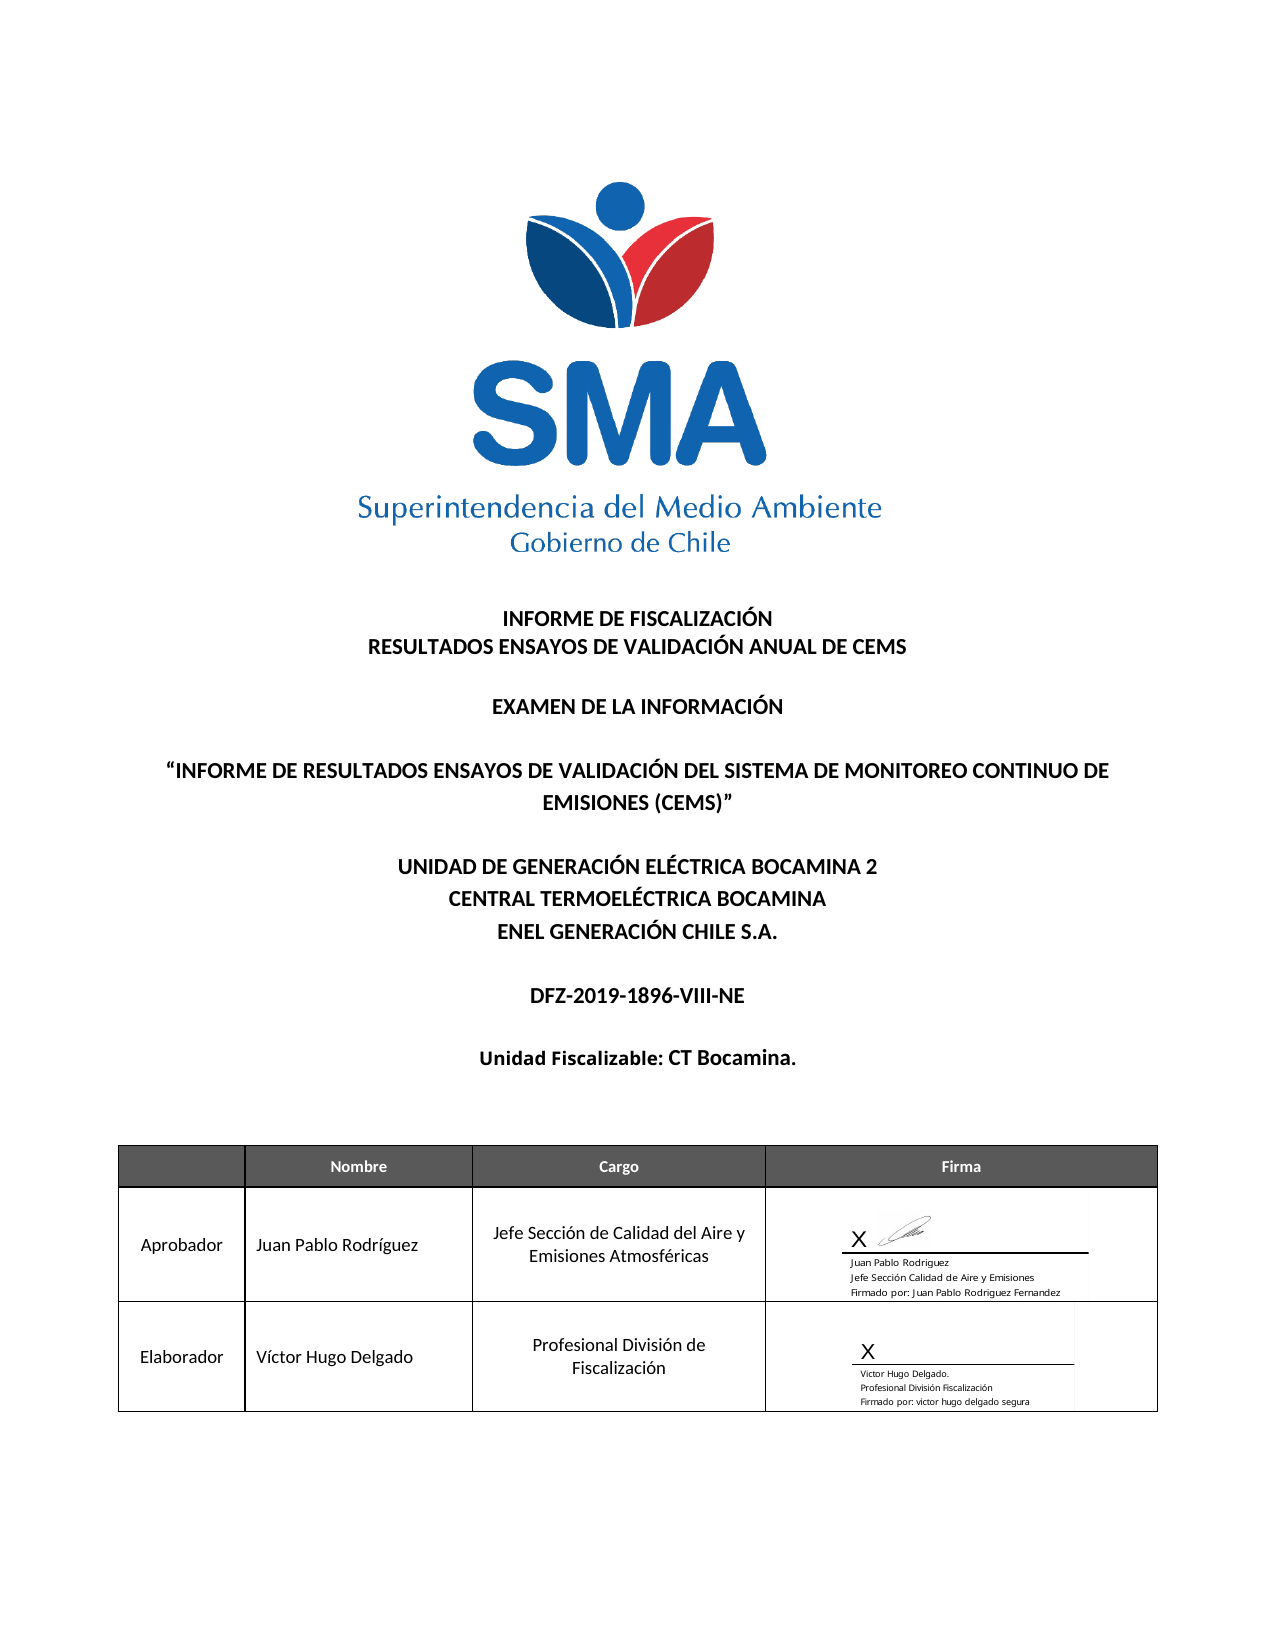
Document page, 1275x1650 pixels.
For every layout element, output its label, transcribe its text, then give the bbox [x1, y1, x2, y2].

text INFORME DE FISCALIZACIÓN [118, 604, 1157, 632]
text UNIDAD DE GENERACIÓN ELÉCTRICA BOCAMINA 2 [118, 852, 1157, 880]
table_cell Jefe Sección de Calidad del Aire y Emisiones Atmosféricas [473, 1188, 765, 1301]
table_cell [1089, 1188, 1157, 1301]
table_cell [766, 1302, 1157, 1411]
text Unidad Fiscalizable: CT Bocamina. [118, 1043, 1157, 1071]
table_header [119, 1146, 244, 1186]
text RESULTADOS ENSAYOS DE VALIDACIÓN ANUAL DE CEMS [118, 632, 1157, 660]
table_cell Juan Pablo Rodríguez [246, 1188, 472, 1301]
text CENTRAL TERMOELÉCTRICA BOCAMINA [118, 884, 1157, 913]
table_header Cargo [473, 1146, 765, 1186]
picture [318, 153, 908, 589]
table_header Firma [766, 1146, 1157, 1186]
text DFZ-2019-1896-VIII-NE [118, 981, 1157, 1009]
text ENEL GENERACIÓN CHILE S.A. [118, 917, 1157, 945]
table_cell Profesional División de Fiscalización [473, 1302, 765, 1411]
table_cell [766, 1188, 842, 1301]
text EXAMEN DE LA INFORMACIÓN [118, 692, 1157, 720]
table_header Nombre [246, 1146, 472, 1186]
text “INFORME DE RESULTADOS ENSAYOS DE VALIDACIÓN DEL SISTEMA DE MONITOREO CONTINUO DE EMISIONES (CEMS)” [118, 756, 1157, 816]
table_cell Aprobador [119, 1188, 244, 1301]
table_cell Víctor Hugo Delgado [246, 1302, 472, 1411]
table_cell Elaborador [119, 1302, 244, 1411]
